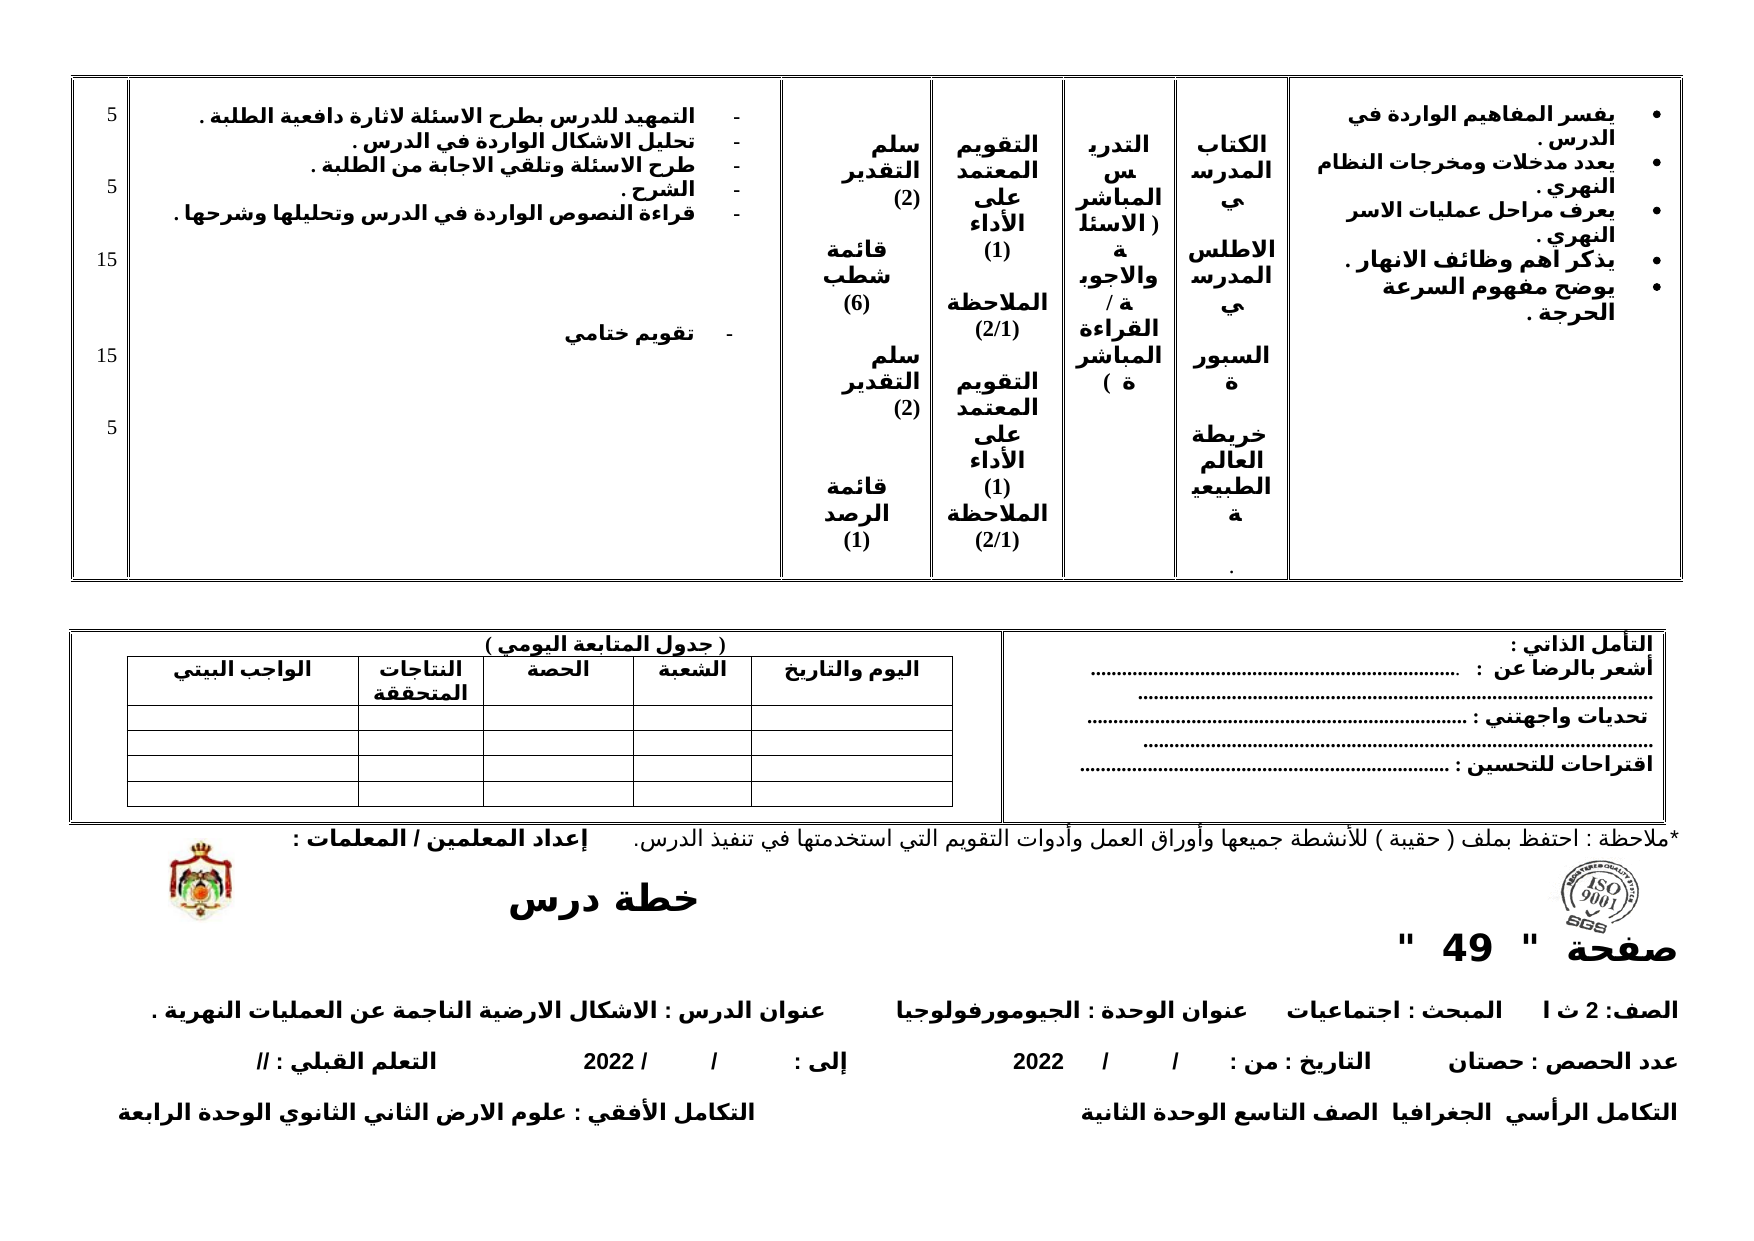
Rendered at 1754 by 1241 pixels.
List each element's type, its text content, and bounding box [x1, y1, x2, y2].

picture [167, 838, 236, 931]
text عدد الحصص : حصتان التاريخ : من : / / 2022 إلى : / / 2022 التعلم القبلي : // [75, 1048, 1679, 1075]
text التكامل الرأسي الجغرافيا الصف التاسع الوحدة الثانية التكامل الأفقي : علوم الارض الثاني الثانوي الوحدة الرابعة [75, 1099, 1679, 1126]
table_cell 5 5 15 15 5 [72, 78, 128, 579]
table_cell التدريس المباشر ( الاسئلة والاجوبة / القراءة المباشرة ) [1063, 76, 1176, 579]
table_cell التقويم المعتمد على الأداء (1) الملاحظة (2/1) التقويم المعتمد على الأداء (1) الملاحظة (2/1) [932, 78, 1063, 579]
text الصف: 2 ث ا المبحث : اجتماعيات عنوان الوحدة : الجيومورفولوجيا عنوان الدرس : الاشكال الارضية الناجمة عن العمليات النهرية . [75, 997, 1679, 1024]
picture [1547, 857, 1642, 936]
text خطة درس صفحة " 49 " [75, 876, 1679, 970]
table_header التأمل الذاتي : أشعر بالرضا عن : ....................................................................... ................................................................................................... تحديات واجهتني : ......................................................................... .................................................................................................. اقتراحات للتحسين : ....................................................................... [1004, 632, 1664, 822]
table_cell التمهيد للدرس بطرح الاسئلة لاثارة دافعية الطلبة . تحليل الاشكال الواردة في الدرس . طرح الاسئلة وتلقي الاجابة من الطلبة . الشرح . قراءة النصوص الواردة في الدرس وتحليلها وشرحها . - تقويم ختامي [129, 76, 782, 579]
text *ملاحظة : احتفظ بملف ( حقيبة ) للأنشطة جميعها وأوراق العمل وأدوات التقويم التي استخدمتها في تنفيذ الدرس. إعداد المعلمين / المعلمات : [75, 825, 1679, 852]
table_cell الكتاب المدرسي الاطلس المدرسي السبورة خريطة العالم الطبيعية . [1176, 78, 1287, 579]
table_header ( جدول المتابعة اليومي ) [71, 632, 1001, 822]
table_cell يفسر المفاهيم الواردة في الدرس . يعدد مدخلات ومخرجات النظام النهري . يعرف مراحل عمليات الاسر النهري . يذكر اهم وظائف الانهار . يوضح مفهوم السرعة الحرجة . [1288, 76, 1682, 579]
table_cell سلم التقدير (2) قائمة شطب (6) سلم التقدير (2) قائمة الرصد (1) [782, 76, 932, 579]
